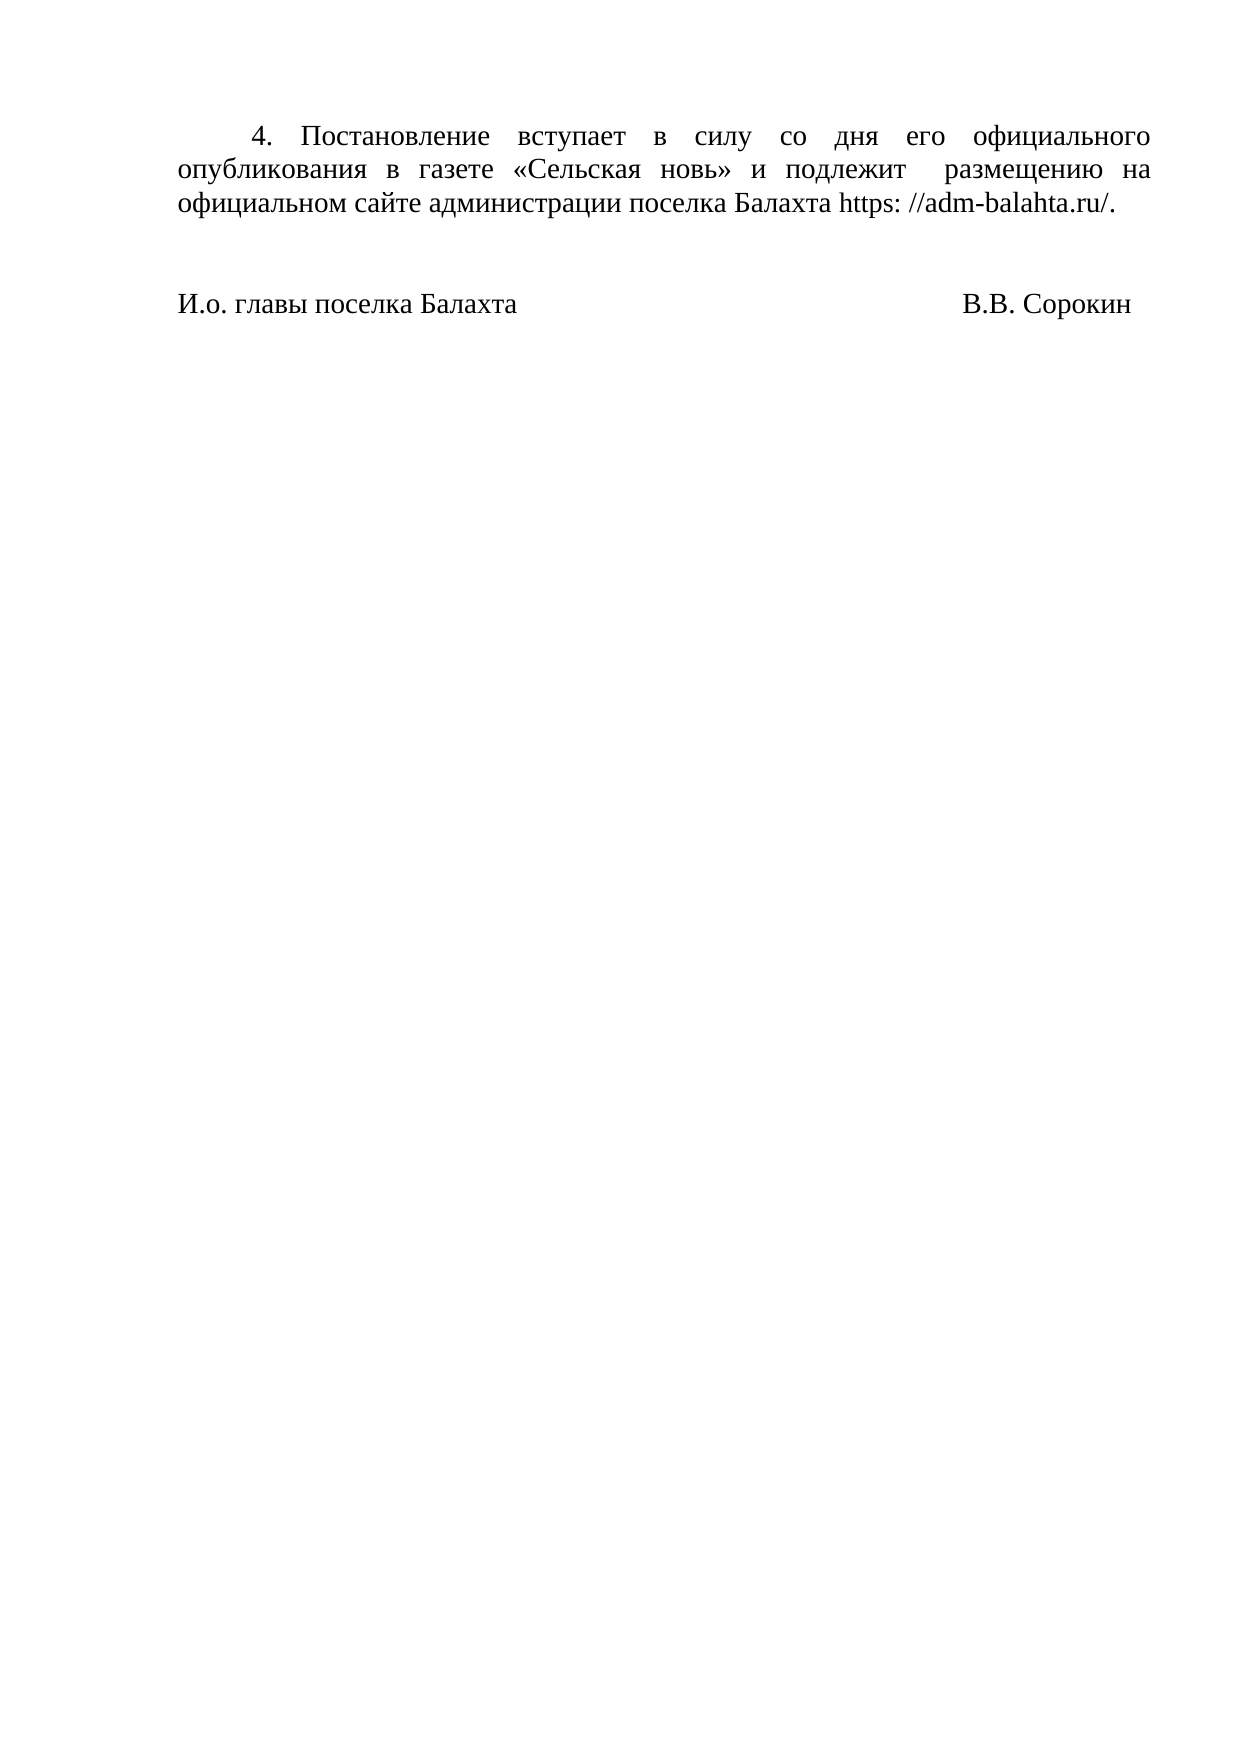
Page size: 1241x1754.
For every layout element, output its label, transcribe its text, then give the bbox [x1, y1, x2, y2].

text И.о. главы поселка Балахта В.В. Сорокин [177, 286, 1152, 319]
text 4. Постановление вступает в силу со дня его официального опубликования в газете «Сельская новь» и подлежит размещению на официальном сайте администрации поселка Балахта https: //adm-balahta.ru/. [177, 118, 1152, 219]
